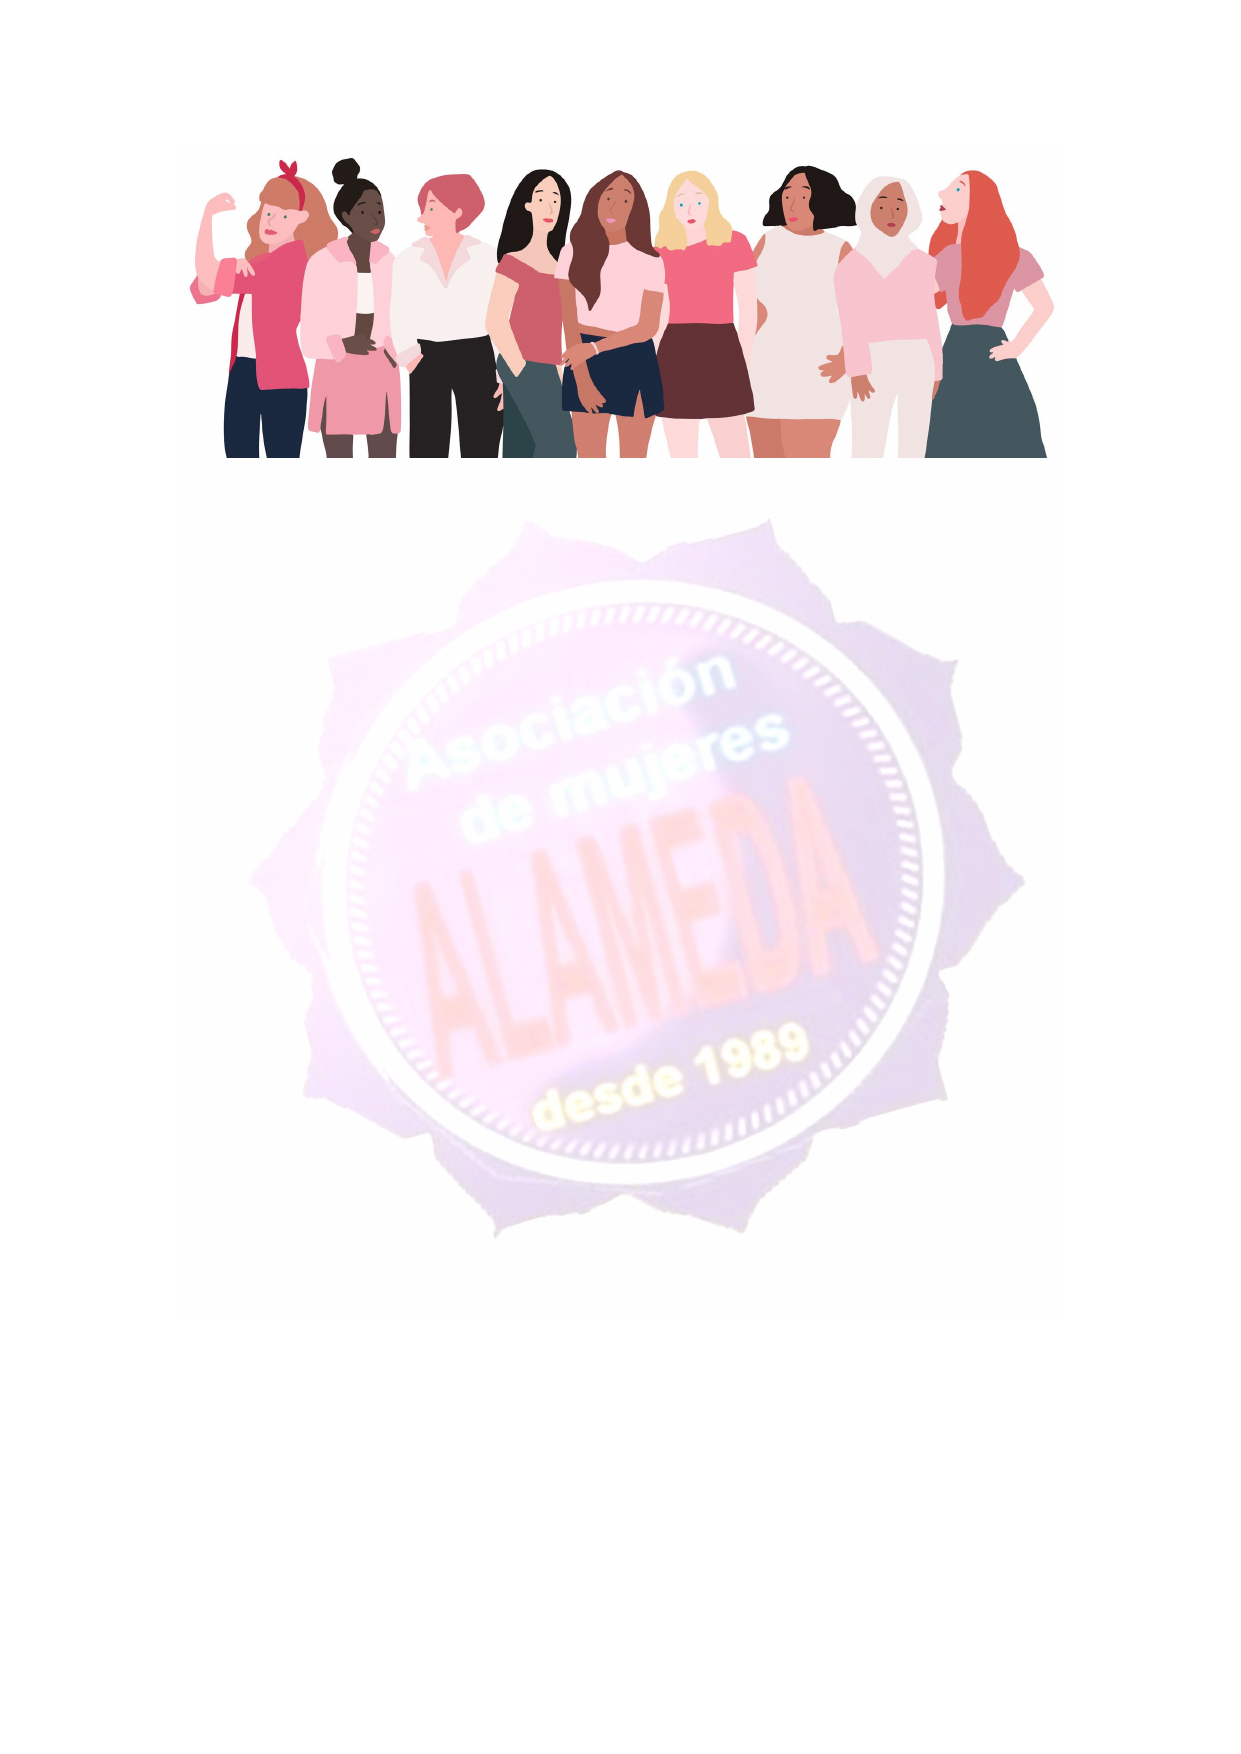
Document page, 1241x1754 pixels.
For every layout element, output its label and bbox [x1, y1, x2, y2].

picture [177, 147, 1063, 458]
